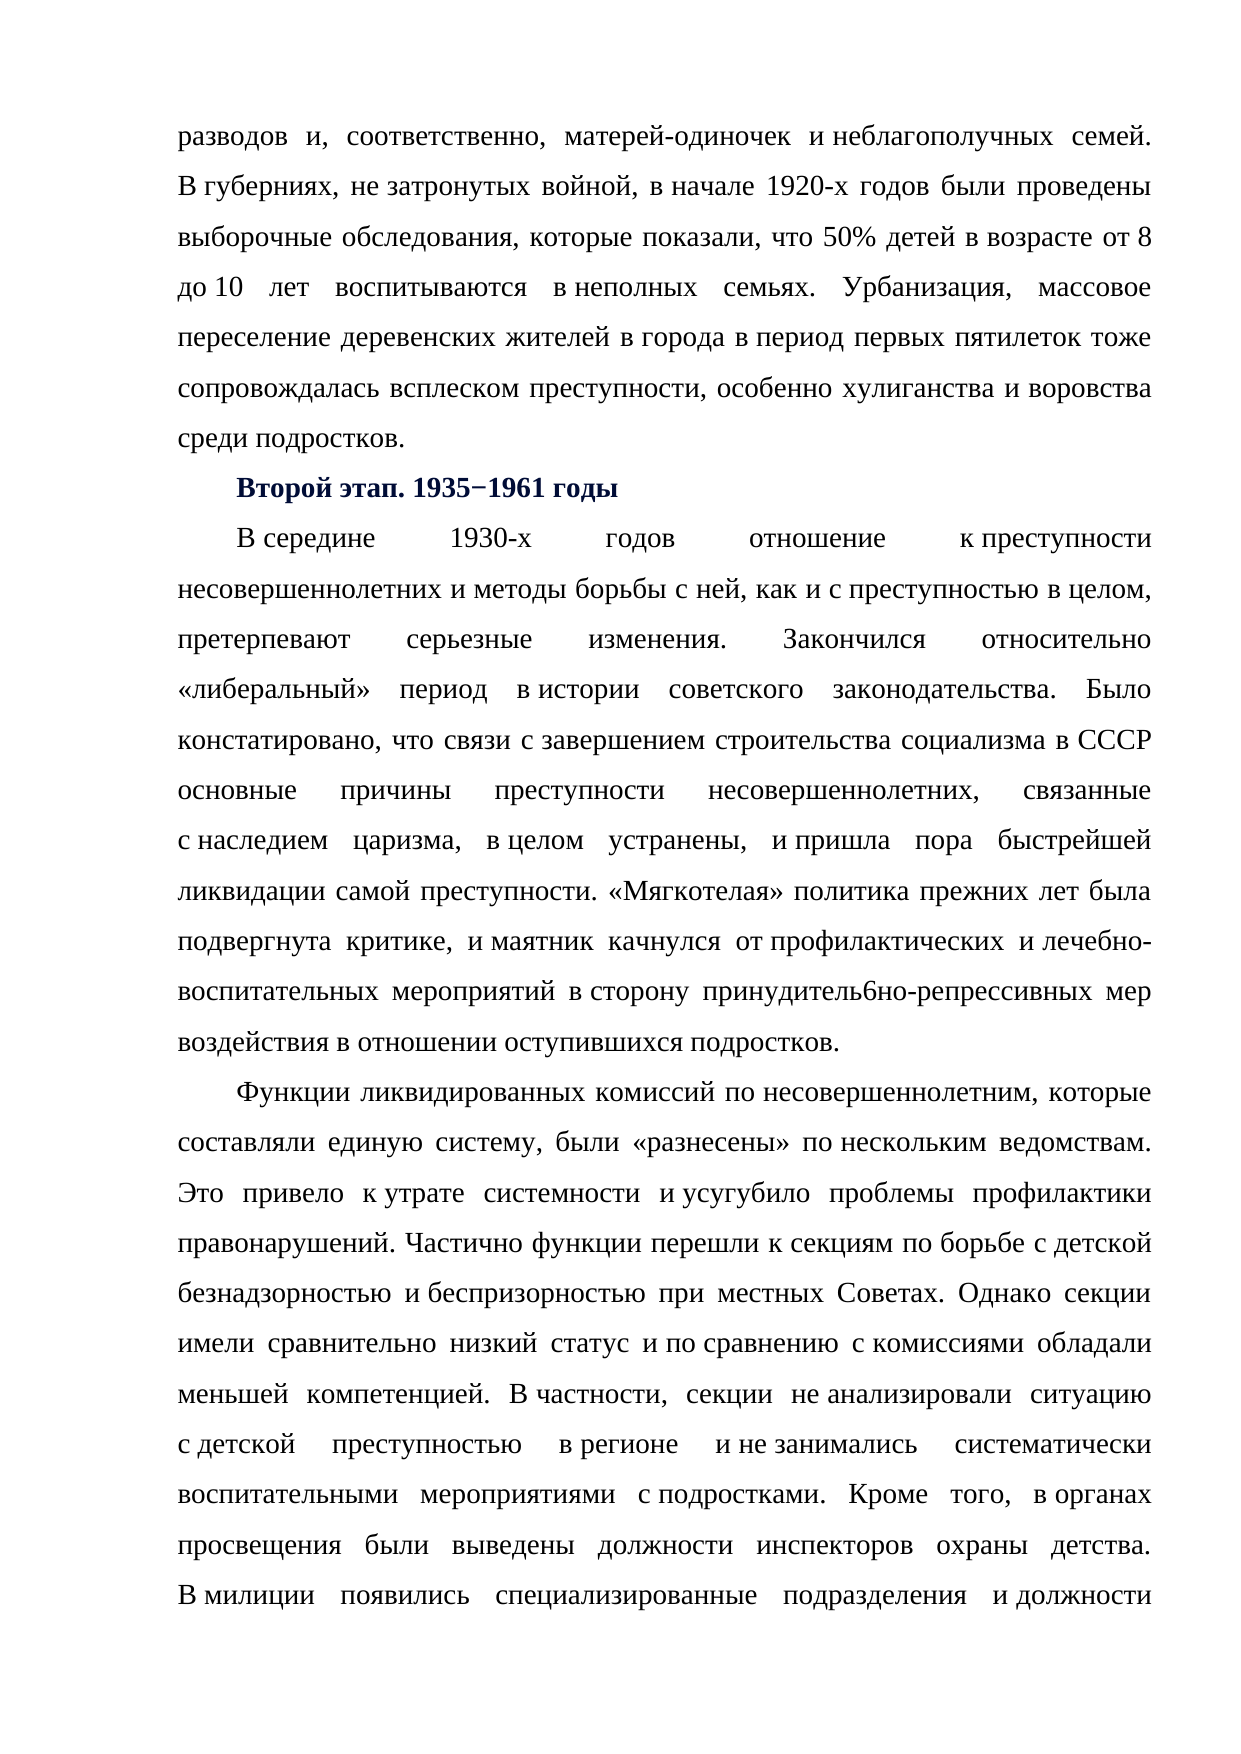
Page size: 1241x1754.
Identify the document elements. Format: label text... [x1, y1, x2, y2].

text В середине 1930-х годов отношение к преступности несовершеннолетних и методы борьбы с ней, как и с преступностью в целом, претерпевают серьезные изменения. Закончился относительно «либеральный» период в истории советского законодательства. Было констатировано, что связи с завершением строительства социализма в СССР основные причины преступности несовершеннолетних, связанные с наследием царизма, в целом устранены, и пришла пора быстрейшей ликвидации самой преступности. «Мягкотелая» политика прежних лет была подвергнута критике, и маятник качнулся от профилактических и лечебно-воспитательных мероприятий в сторону принудитель6но-репрессивных мер воздействия в отношении оступившихся подростков. [177, 521, 1152, 1057]
text Второй этап. 1935−1961 годы [177, 470, 1152, 504]
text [177, 118, 1152, 453]
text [177, 1074, 1152, 1611]
